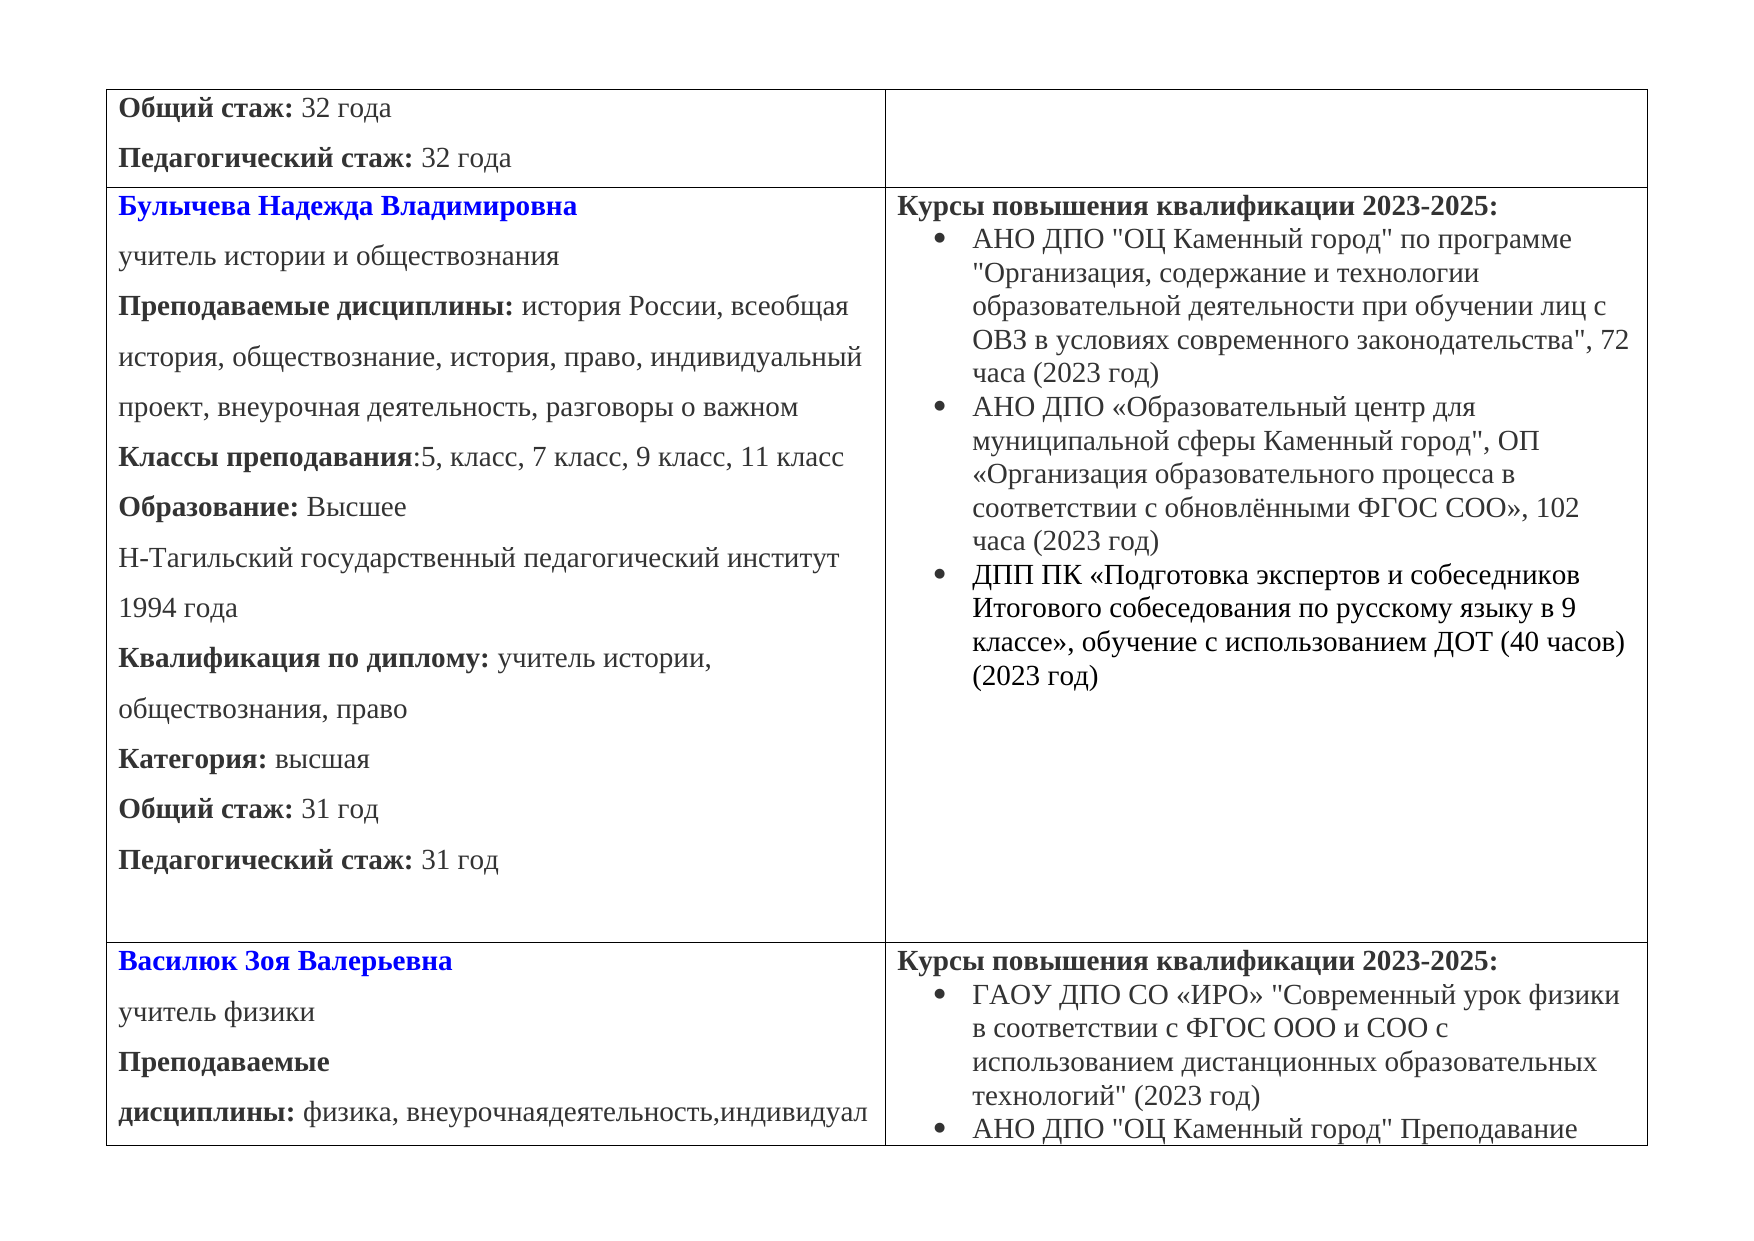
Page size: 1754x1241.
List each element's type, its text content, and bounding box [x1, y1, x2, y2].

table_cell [107, 943, 885, 1145]
table_cell Булычева Надежда Владимировна учитель истории и обществознания Преподаваемые дисциплины: история России, всеобщая история, обществознание, история, право, индивидуальный проект, внеурочная деятельность, разговоры о важном Классы преподавания:5, класс, 7 класс, 9 класс, 11 класс Образование: Высшее Н-Тагильский государственный педагогический институт 1994 года Квалификация по диплому: учитель истории, обществознания, право Категория: высшая Общий стаж: 31 год Педагогический стаж: 31 год [107, 188, 885, 942]
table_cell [886, 943, 1647, 1145]
table_cell Курсы повышения квалификации 2023-2025: АНО ДПО "ОЦ Каменный город" по программе "Организация, содержание и технологии образовательной деятельности при обучении лиц с ОВЗ в условиях современного законодательства", 72 часа (2023 год) АНО ДПО «Образовательный центр для муниципальной сферы Каменный город", ОП «Организация образовательного процесса в соответствии с обновлёнными ФГОС СОО», 102 часа (2023 год) ДПП ПК «Подготовка экспертов и собеседников Итогового собеседования по русскому языку в 9 классе», обучение с использованием ДОТ (40 часов) (2023 год) [886, 188, 1647, 942]
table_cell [886, 90, 1647, 187]
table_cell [107, 90, 885, 187]
